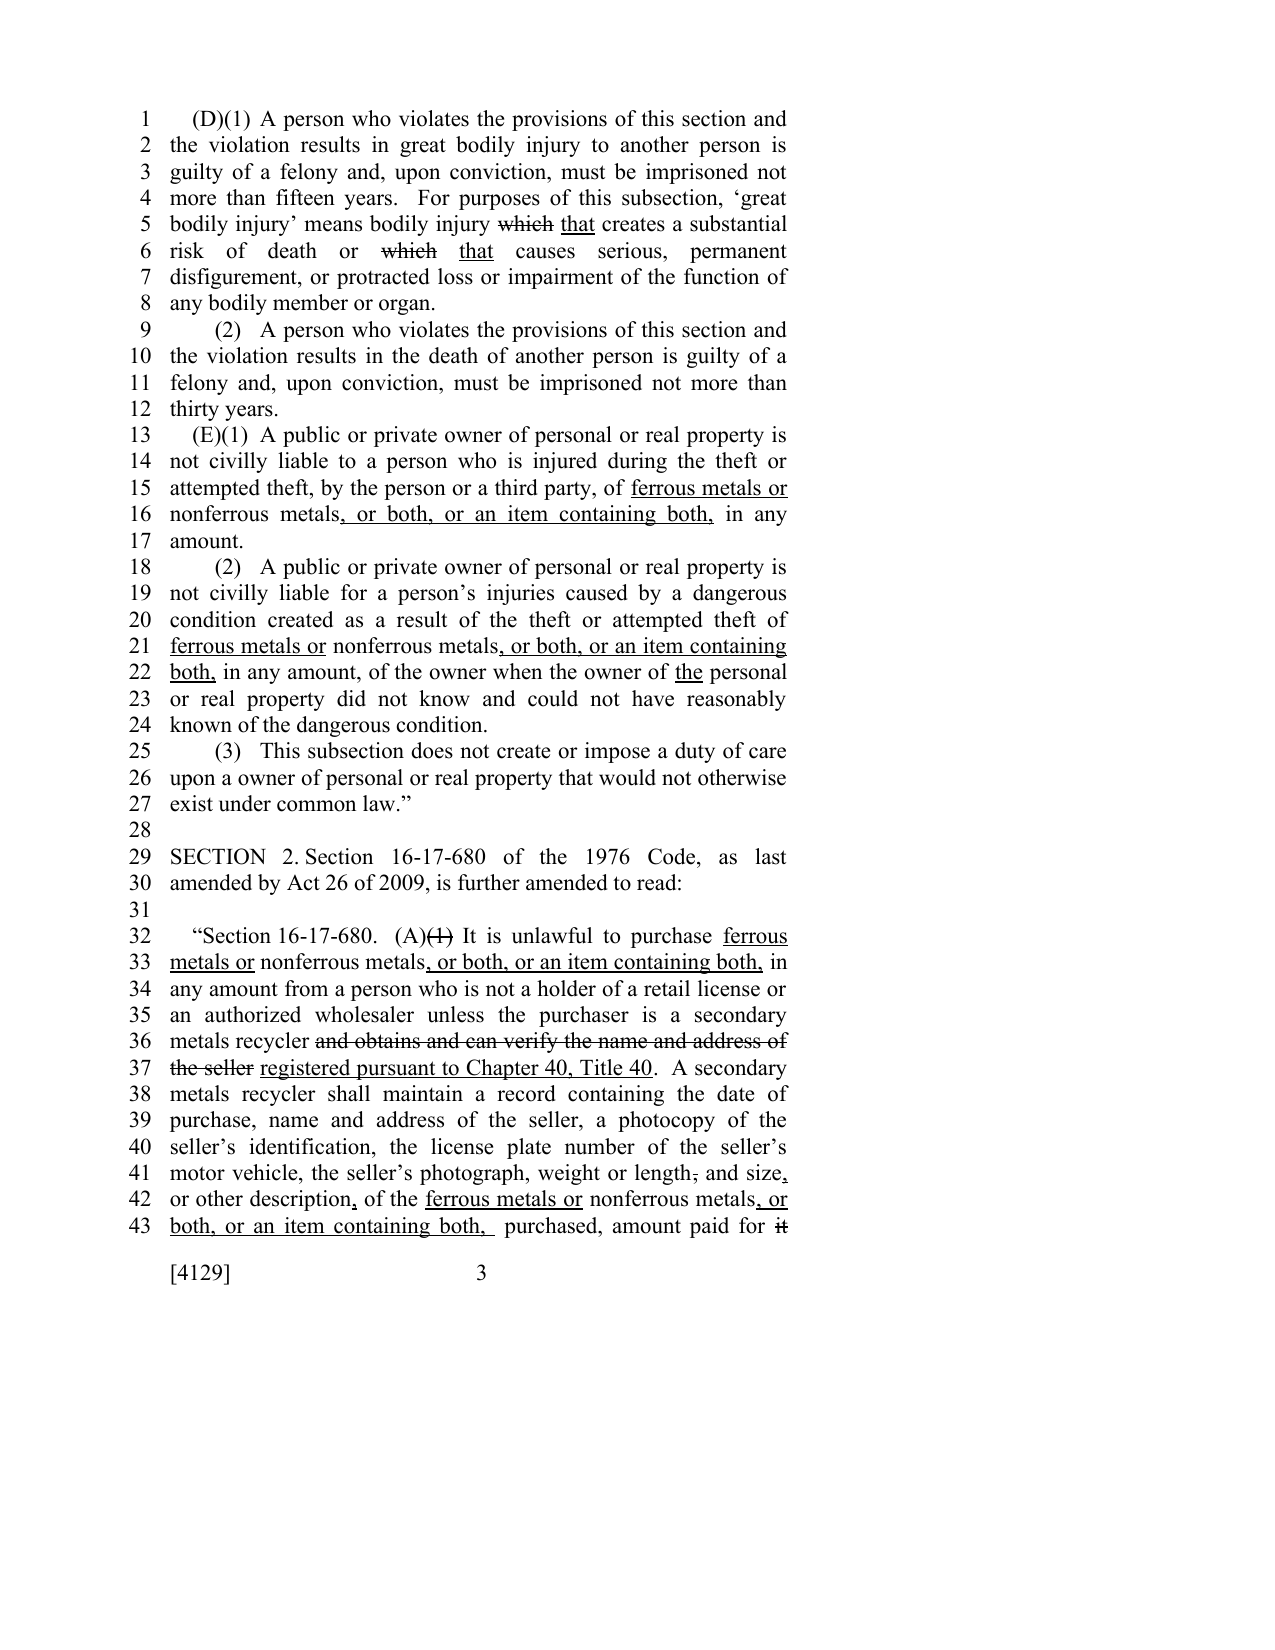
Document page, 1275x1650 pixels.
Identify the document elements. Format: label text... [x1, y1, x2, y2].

text (D)(1) A person who violates the provisions of this section and the violation results in great bodily injury to another person is guilty of a felony and, upon conviction, must be imprisoned not more than fifteen years. For purposes of this subsection, ‘great bodily injury’ means bodily injury which that creates a substantial risk of death or which that causes serious, permanent disfigurement, or protracted loss or impairment of the function of any bodily member or organ. [169, 105, 787, 316]
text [169, 922, 787, 1238]
text (E)(1) A public or private owner of personal or real property is not civilly liable to a person who is injured during the theft or attempted theft, by the person or a third party, of ferrous metals or nonferrous metals, or both, or an item containing both, in any amount. [169, 421, 787, 553]
text (3) This subsection does not create or impose a duty of care upon a owner of personal or real property that would not otherwise exist under common law.” [169, 737, 787, 817]
text (2) A person who violates the provisions of this section and the violation results in the death of another person is guilty of a felony and, upon conviction, must be imprisoned not more than thirty years. [169, 316, 787, 421]
text SECTION 2. Section 16-17-680 of the 1976 Code, as last amended by Act 26 of 2009, is further amended to read: [169, 843, 787, 896]
text (2) A public or private owner of personal or real property is not civilly liable for a person’s injuries caused by a dangerous condition created as a result of the theft or attempted theft of ferrous metals or nonferrous metals, or both, or an item containing both, in any amount, of the owner when the owner of the personal or real property did not know and could not have reasonably known of the dangerous condition. [169, 553, 787, 737]
